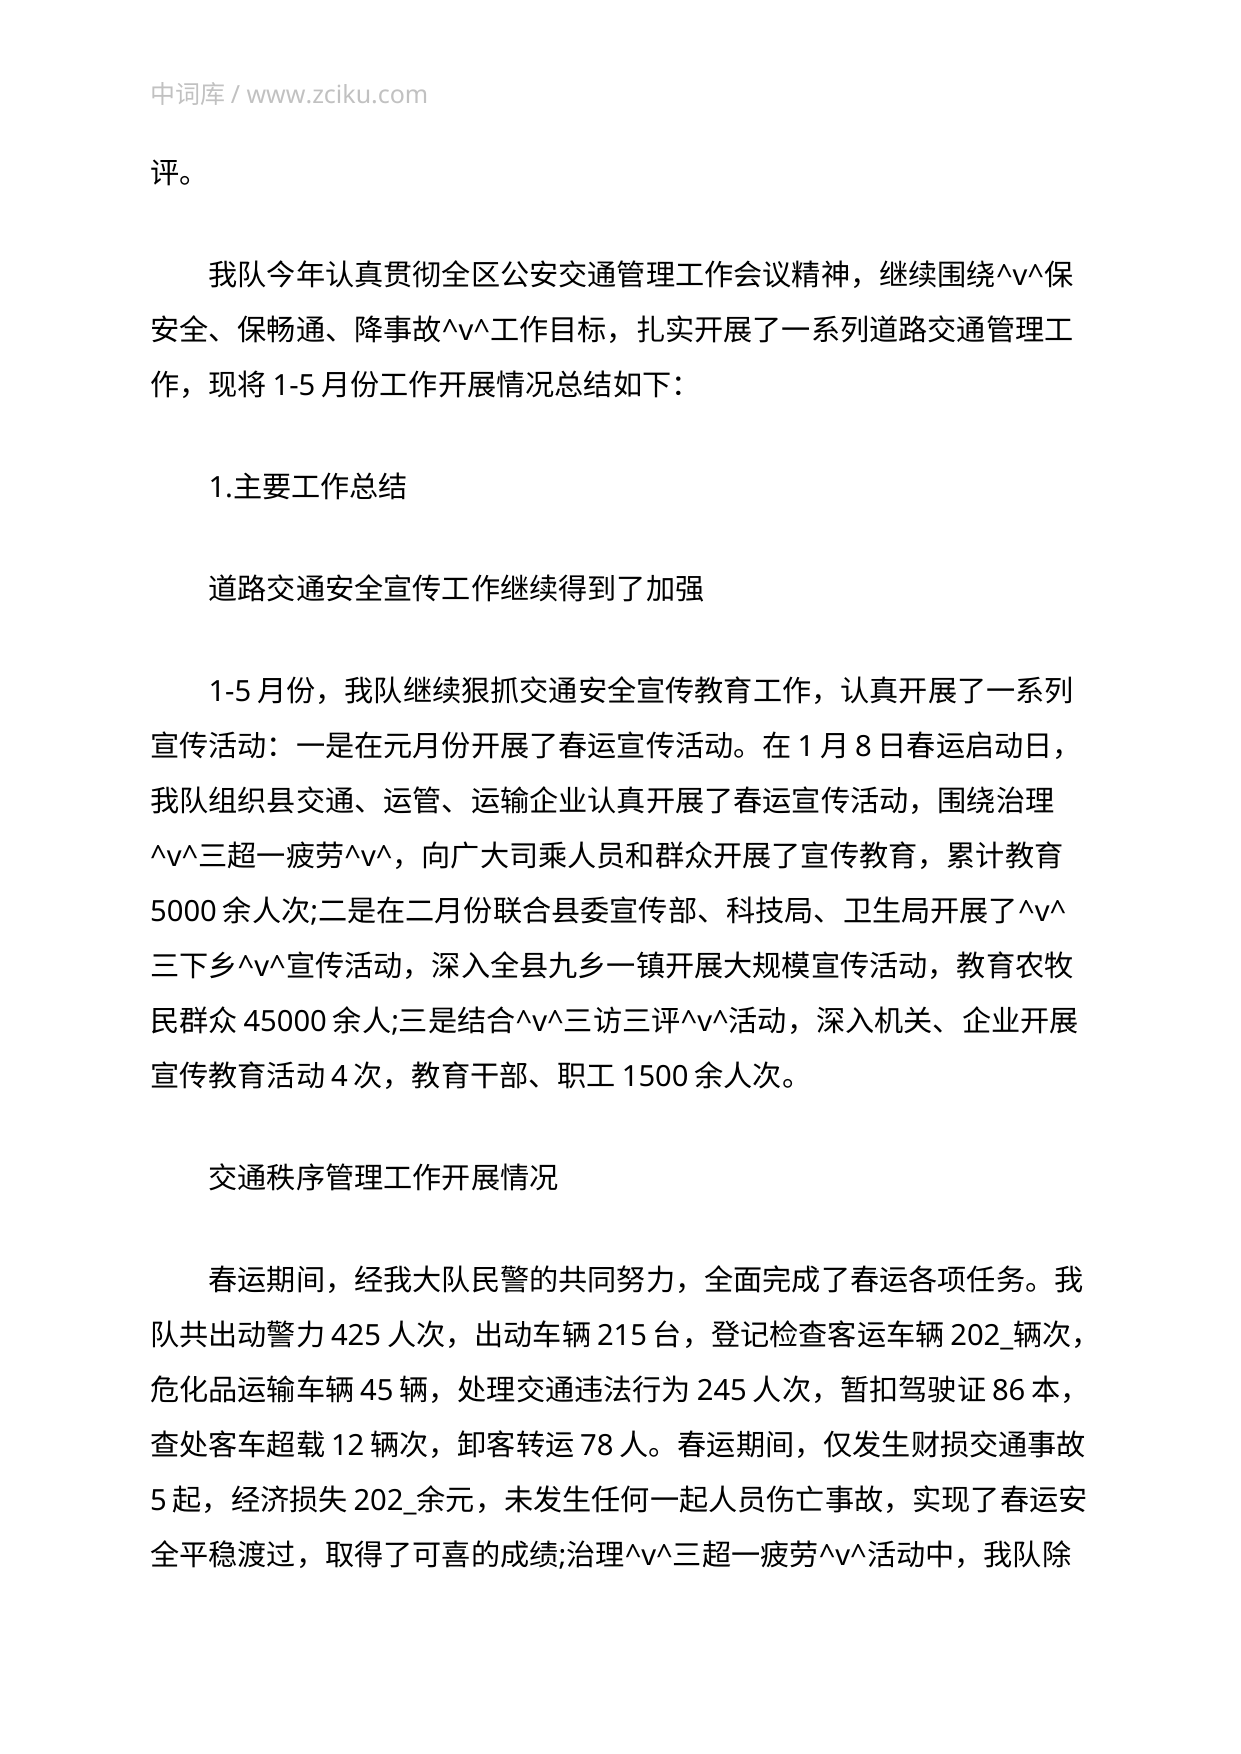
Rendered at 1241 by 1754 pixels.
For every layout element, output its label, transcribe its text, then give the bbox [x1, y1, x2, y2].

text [150, 1256, 1090, 1573]
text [150, 150, 1090, 192]
text 1-5月份，我队继续狠抓交通安全宣传教育工作，认真开展了一系列宣传活动：一是在元月份开展了春运宣传活动。在1月8日春运启动日，我队组织县交通、运管、运输企业认真开展了春运宣传活动，围绕治理^v^三超一疲劳^v^，向广大司乘人员和群众开展了宣传教育，累计教育5000余人次;二是在二月份联合县委宣传部、科技局、卫生局开展了^v^三下乡^v^宣传活动，深入全县九乡一镇开展大规模宣传活动，教育农牧民群众45000余人;三是结合^v^三访三评^v^活动，深入机关、企业开展宣传教育活动4次，教育干部、职工1500余人次。 [150, 667, 1090, 1095]
text 我队今年认真贯彻全区公安交通管理工作会议精神，继续围绕^v^保安全、保畅通、降事故^v^工作目标，扎实开展了一系列道路交通管理工作，现将1-5月份工作开展情况总结如下： [150, 252, 1090, 404]
text 交通秩序管理工作开展情况 [150, 1154, 1090, 1197]
text 1.主要工作总结 [150, 464, 1090, 506]
text 道路交通安全宣传工作继续得到了加强 [150, 566, 1090, 608]
